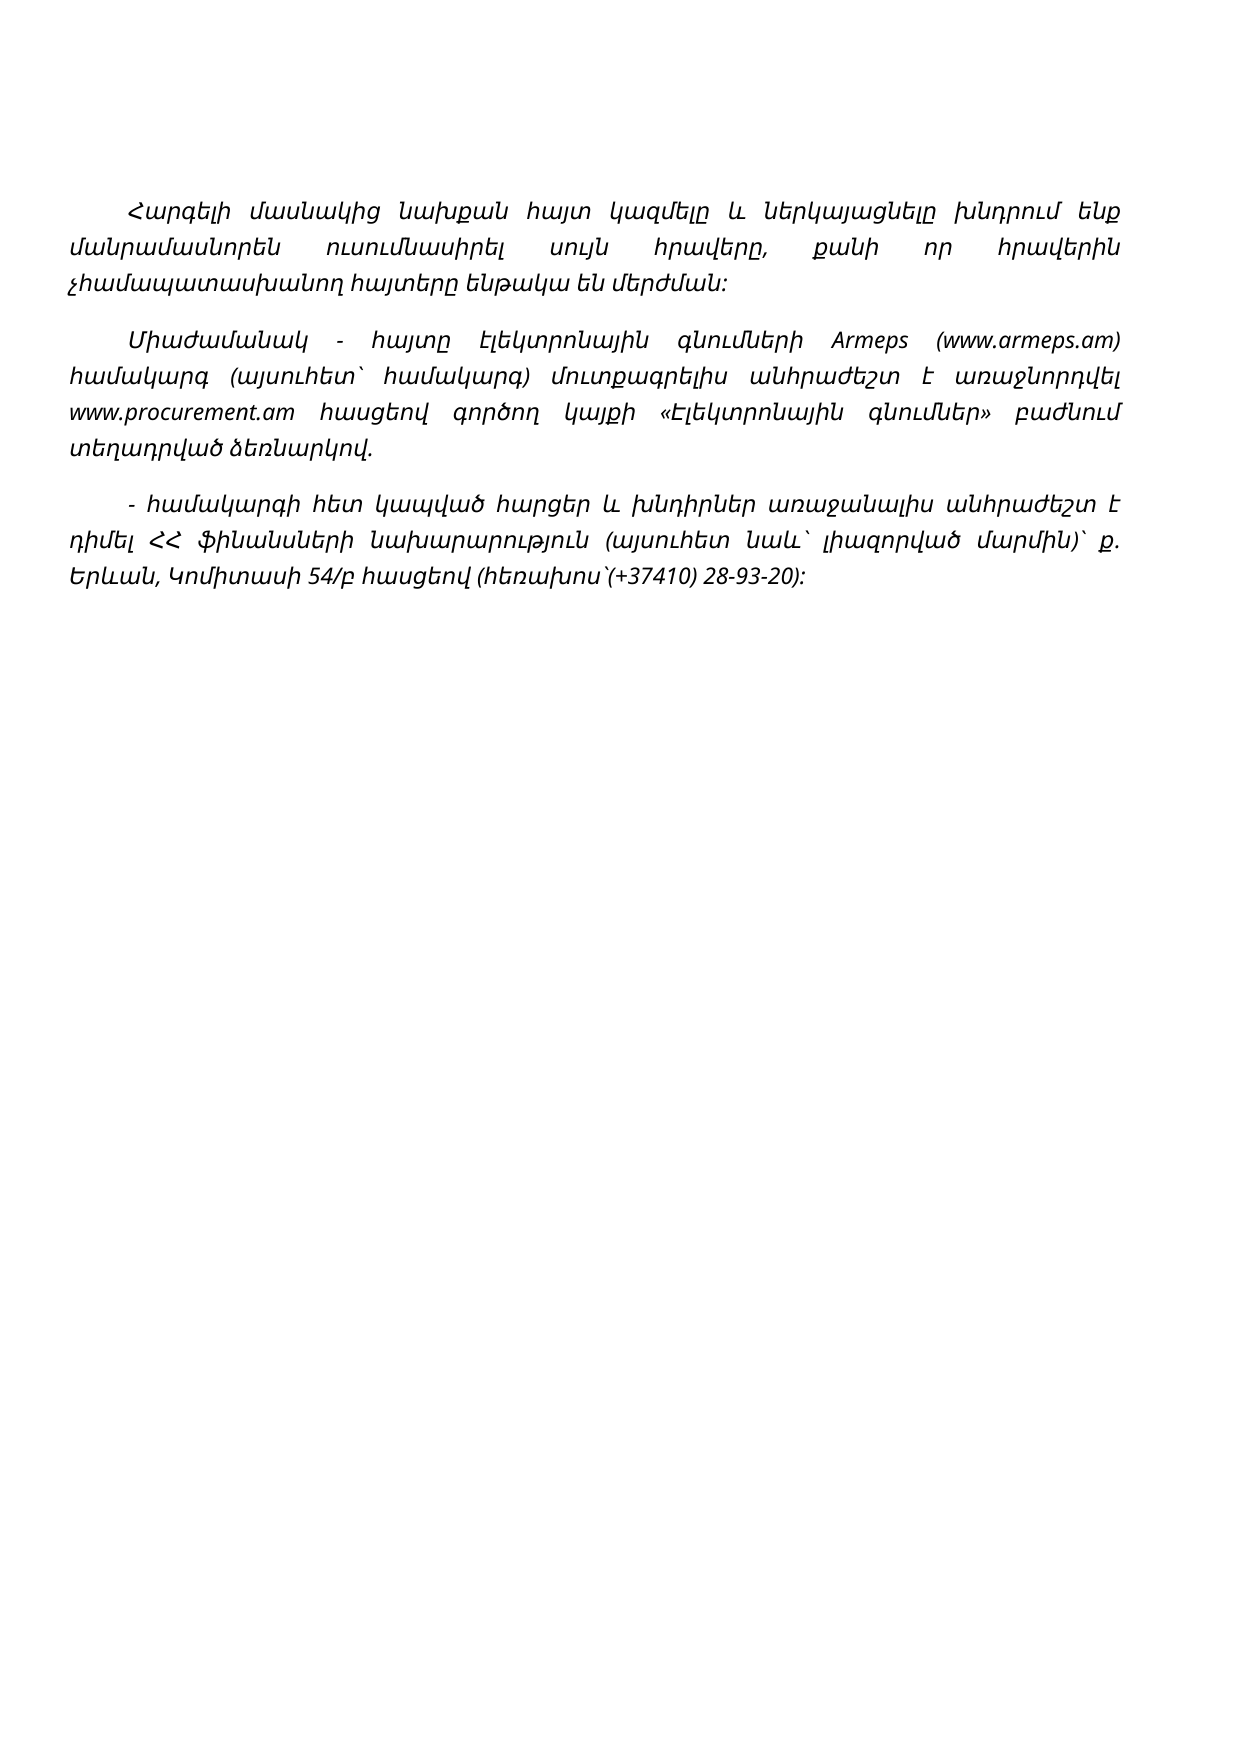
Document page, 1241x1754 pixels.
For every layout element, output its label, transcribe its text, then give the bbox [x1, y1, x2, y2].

text - համակարգի հետ կապված հարցեր և խնդիրներ առաջանալիս անհրաժեշտ է դիմել ՀՀ ֆինանսների նախարարություն (այսուհետ նաև` լիազորված մարմին)` ք. Երևան, Կոմիտասի 54/բ հասցեով (հեռախոս`(+37410) 28-93-20): [69, 488, 1121, 592]
text Միաժամանակ - հայտը էլեկտրոնային գնումների Armeps (www.armeps.am) համակարգ (այսուհետ` համակարգ) մուտքագրելիս անհրաժեշտ է առաջնորդվել www.procurement.am հասցեով գործող կայքի «Էլեկտրոնային գնումներ» բաժնում տեղադրված ձեռնարկով. [69, 324, 1121, 463]
text Հարգելի մասնակից նախքան հայտ կազմելը և ներկայացնելը խնդրում ենք մանրամասնորեն ուսումնասիրել սույն հրավերը, քանի որ հրավերին չհամապատասխանող հայտերը ենթակա են մերժման: [69, 195, 1121, 298]
